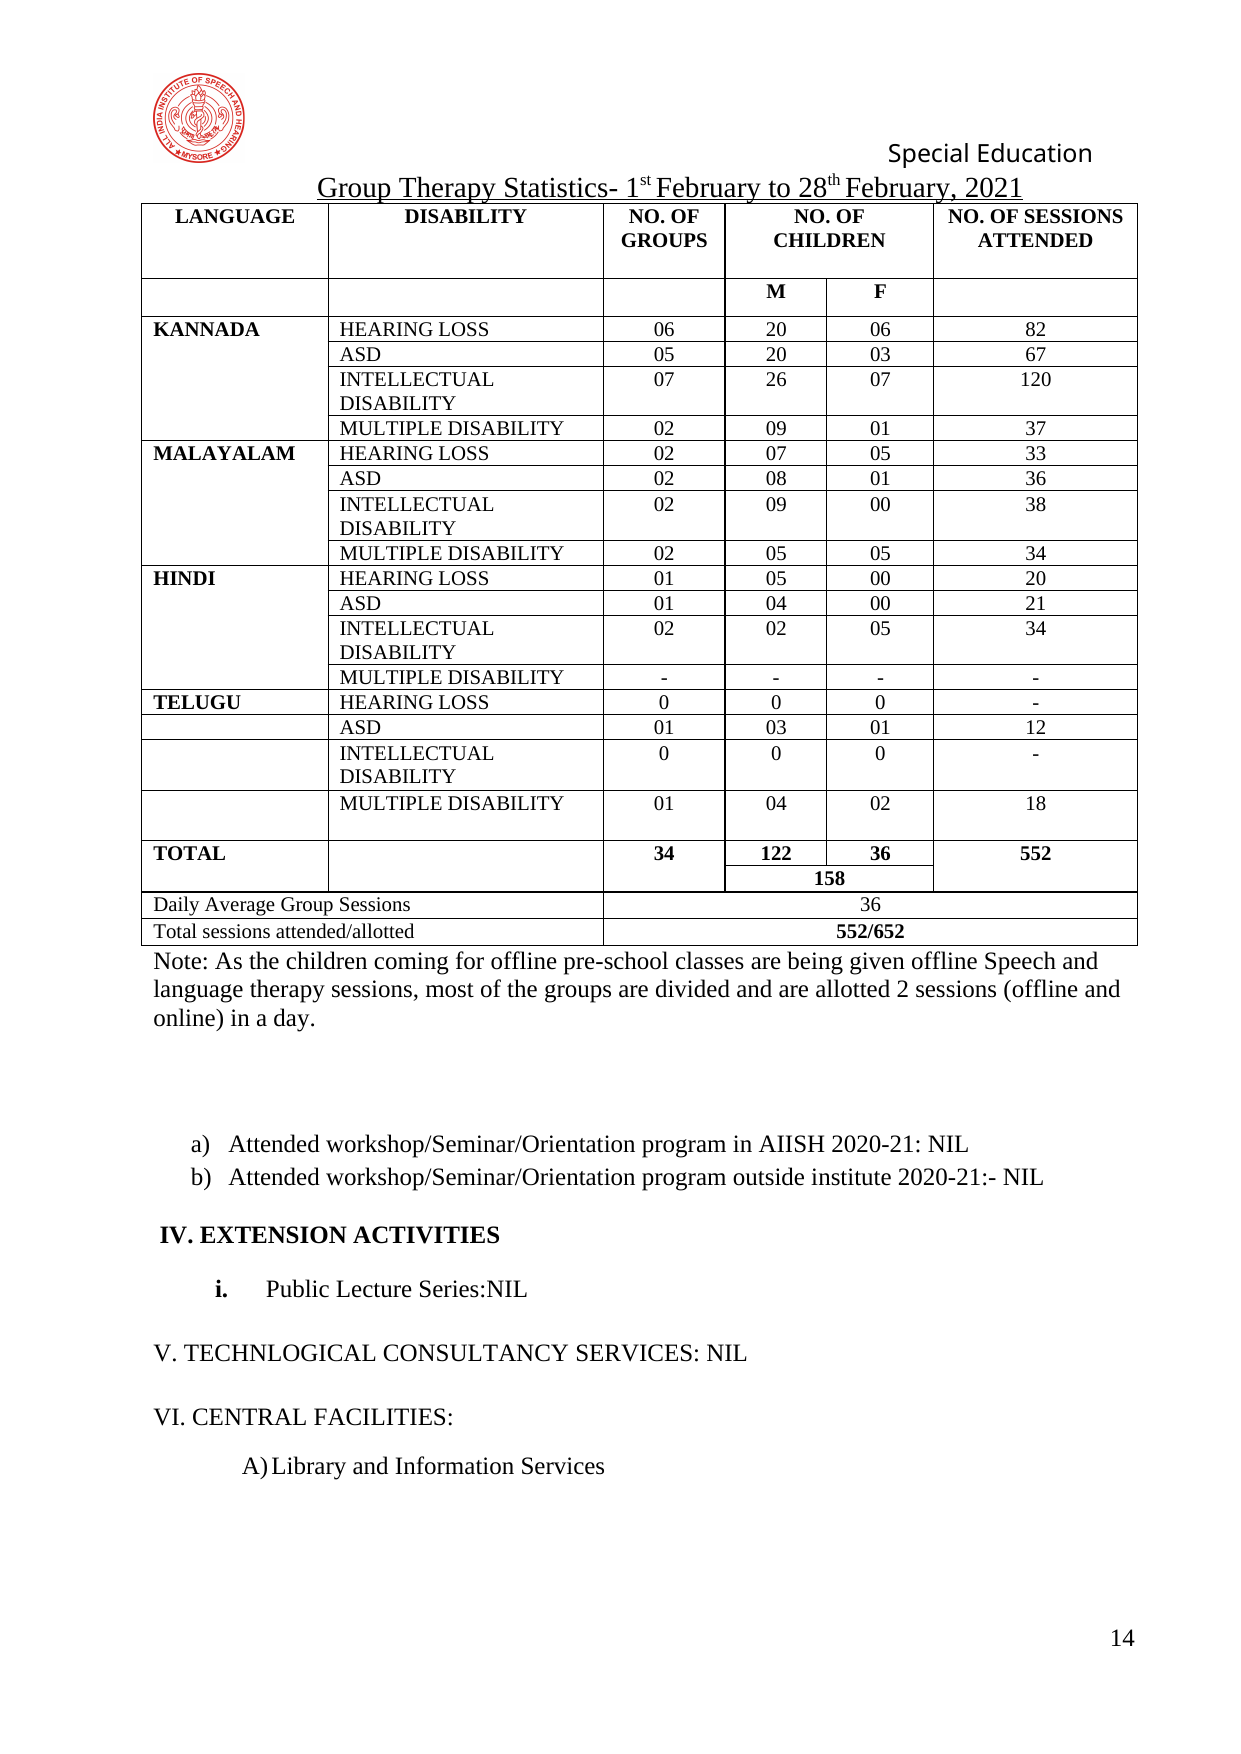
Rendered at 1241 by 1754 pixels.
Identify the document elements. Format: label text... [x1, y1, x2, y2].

table_cell 0 [827, 740, 933, 789]
table_cell 01 [604, 566, 724, 590]
table_cell 00 [827, 491, 933, 539]
table_cell 38 [934, 491, 1137, 539]
table_cell 552 [934, 841, 1137, 891]
table_cell 12 [934, 715, 1137, 739]
table_cell Total sessions attended/allotted [142, 919, 603, 945]
table_cell 20 [934, 566, 1137, 590]
table_cell 36 [604, 893, 1137, 918]
text VI. CENTRAL FACILITIES: [153, 1402, 1134, 1430]
table_cell 01 [827, 416, 933, 440]
table_cell M [726, 279, 826, 316]
table_cell 120 [934, 367, 1137, 415]
table_cell ASD [329, 342, 603, 366]
table_cell 09 [726, 416, 826, 440]
table_cell 02 [604, 491, 724, 539]
table_cell 67 [934, 342, 1137, 366]
table_cell 01 [604, 591, 724, 615]
table_cell 05 [827, 541, 933, 565]
table_cell 01 [604, 715, 724, 739]
table_cell TOTAL [142, 841, 328, 891]
table_cell 0 [726, 690, 826, 714]
table_header NO. OF GROUPS [604, 204, 724, 278]
table_header LANGUAGE [142, 204, 328, 278]
table_cell MULTIPLE DISABILITY [329, 791, 603, 839]
table_cell 02 [604, 441, 724, 465]
table_cell 05 [726, 541, 826, 565]
table_cell 0 [604, 690, 724, 714]
table_cell 36 [934, 466, 1137, 490]
table_cell 82 [934, 317, 1137, 341]
table_cell 05 [726, 566, 826, 590]
table_cell 04 [726, 591, 826, 615]
table_cell 09 [726, 491, 826, 539]
table_cell 00 [827, 566, 933, 590]
table_cell 04 [726, 791, 826, 839]
table_cell 18 [934, 791, 1137, 839]
table_cell ASD [329, 591, 603, 615]
table_cell 0 [827, 690, 933, 714]
table_cell 21 [934, 591, 1137, 615]
table_cell 06 [827, 317, 933, 341]
table_cell HINDI [142, 566, 328, 689]
table_cell - [934, 740, 1137, 789]
table_cell 03 [827, 342, 933, 366]
table_cell 37 [934, 416, 1137, 440]
table_cell 08 [726, 466, 826, 490]
table_cell [142, 715, 328, 739]
list Attended workshop/Seminar/Orientation program outside institute 2020-21:- NIL [191, 1162, 1134, 1191]
table_header NO. OF SESSIONS ATTENDED [934, 204, 1137, 278]
text V. TECHNLOGICAL CONSULTANCY SERVICES: NIL [153, 1338, 1134, 1366]
table_cell 552/652 [604, 919, 1137, 945]
table_cell [142, 740, 328, 789]
table_cell 20 [726, 342, 826, 366]
table_cell KANNADA [142, 317, 328, 440]
table_cell 01 [827, 466, 933, 490]
table_cell MULTIPLE DISABILITY [329, 665, 603, 689]
table_cell 05 [827, 616, 933, 664]
table_cell - [934, 665, 1137, 689]
table_cell MULTIPLE DISABILITY [329, 541, 603, 565]
table_cell TELUGU [142, 690, 328, 714]
table_cell MALAYALAM [142, 441, 328, 565]
table_cell 01 [827, 715, 933, 739]
table_cell 05 [827, 441, 933, 465]
table_cell - [726, 665, 826, 689]
table_cell 07 [726, 441, 826, 465]
table_cell - [604, 665, 724, 689]
table_cell INTELLECTUAL DISABILITY [329, 616, 603, 664]
table_cell 26 [726, 367, 826, 415]
table_cell 0 [726, 740, 826, 789]
table_cell 158 [726, 866, 933, 891]
table_cell ASD [329, 715, 603, 739]
table_cell 01 [604, 791, 724, 839]
table_cell [329, 841, 603, 891]
table_cell INTELLECTUAL DISABILITY [329, 491, 603, 539]
list Library and Information Services [242, 1451, 1134, 1480]
table_cell 36 [827, 841, 933, 865]
table_cell 02 [604, 616, 724, 664]
table_cell HEARING LOSS [329, 566, 603, 590]
table_cell HEARING LOSS [329, 690, 603, 714]
table_cell 02 [827, 791, 933, 839]
table_cell [142, 279, 328, 316]
text Note: As the children coming for offline pre-school classes are being given offline Speech and language therapy sessions, most of the groups are divided and are allotted 2 sessions (offline and online) in a day. [153, 946, 1134, 1032]
table_cell 02 [604, 416, 724, 440]
table_cell F [827, 279, 933, 316]
text IV. EXTENSION ACTIVITIES [153, 1220, 1134, 1249]
table_cell 07 [604, 367, 724, 415]
table_cell 34 [934, 616, 1137, 664]
table_cell 02 [726, 616, 826, 664]
table_cell 02 [604, 466, 724, 490]
table_cell 06 [604, 317, 724, 341]
table_cell 05 [604, 342, 724, 366]
table_cell 122 [726, 841, 826, 865]
table_cell 00 [827, 591, 933, 615]
table_cell - [934, 690, 1137, 714]
table_cell HEARING LOSS [329, 441, 603, 465]
table_cell 03 [726, 715, 826, 739]
table_cell 02 [604, 541, 724, 565]
table_cell [934, 279, 1137, 316]
list Attended workshop/Seminar/Orientation program in AIISH 2020-21: NIL [191, 1129, 1134, 1158]
table_header DISABILITY [329, 204, 603, 278]
table_cell - [827, 665, 933, 689]
picture [153, 73, 245, 163]
table_cell 20 [726, 317, 826, 341]
table_cell ASD [329, 466, 603, 490]
table_cell 07 [827, 367, 933, 415]
list Group Therapy Statistics- 1st February to 28th February, 2021 [205, 170, 1134, 203]
table_header NO. OF CHILDREN [726, 204, 933, 278]
table_cell HEARING LOSS [329, 317, 603, 341]
table_cell Daily Average Group Sessions [142, 893, 603, 918]
table_cell [604, 279, 724, 316]
table_cell INTELLECTUAL DISABILITY [329, 367, 603, 415]
table_cell 33 [934, 441, 1137, 465]
table_cell 34 [934, 541, 1137, 565]
table_cell [142, 791, 328, 839]
table_cell [329, 279, 603, 316]
table_cell 34 [604, 841, 724, 891]
table_cell INTELLECTUAL DISABILITY [329, 740, 603, 789]
table_cell 0 [604, 740, 724, 789]
list Public Lecture Series:NIL [228, 1274, 1134, 1302]
table_cell MULTIPLE DISABILITY [329, 416, 603, 440]
